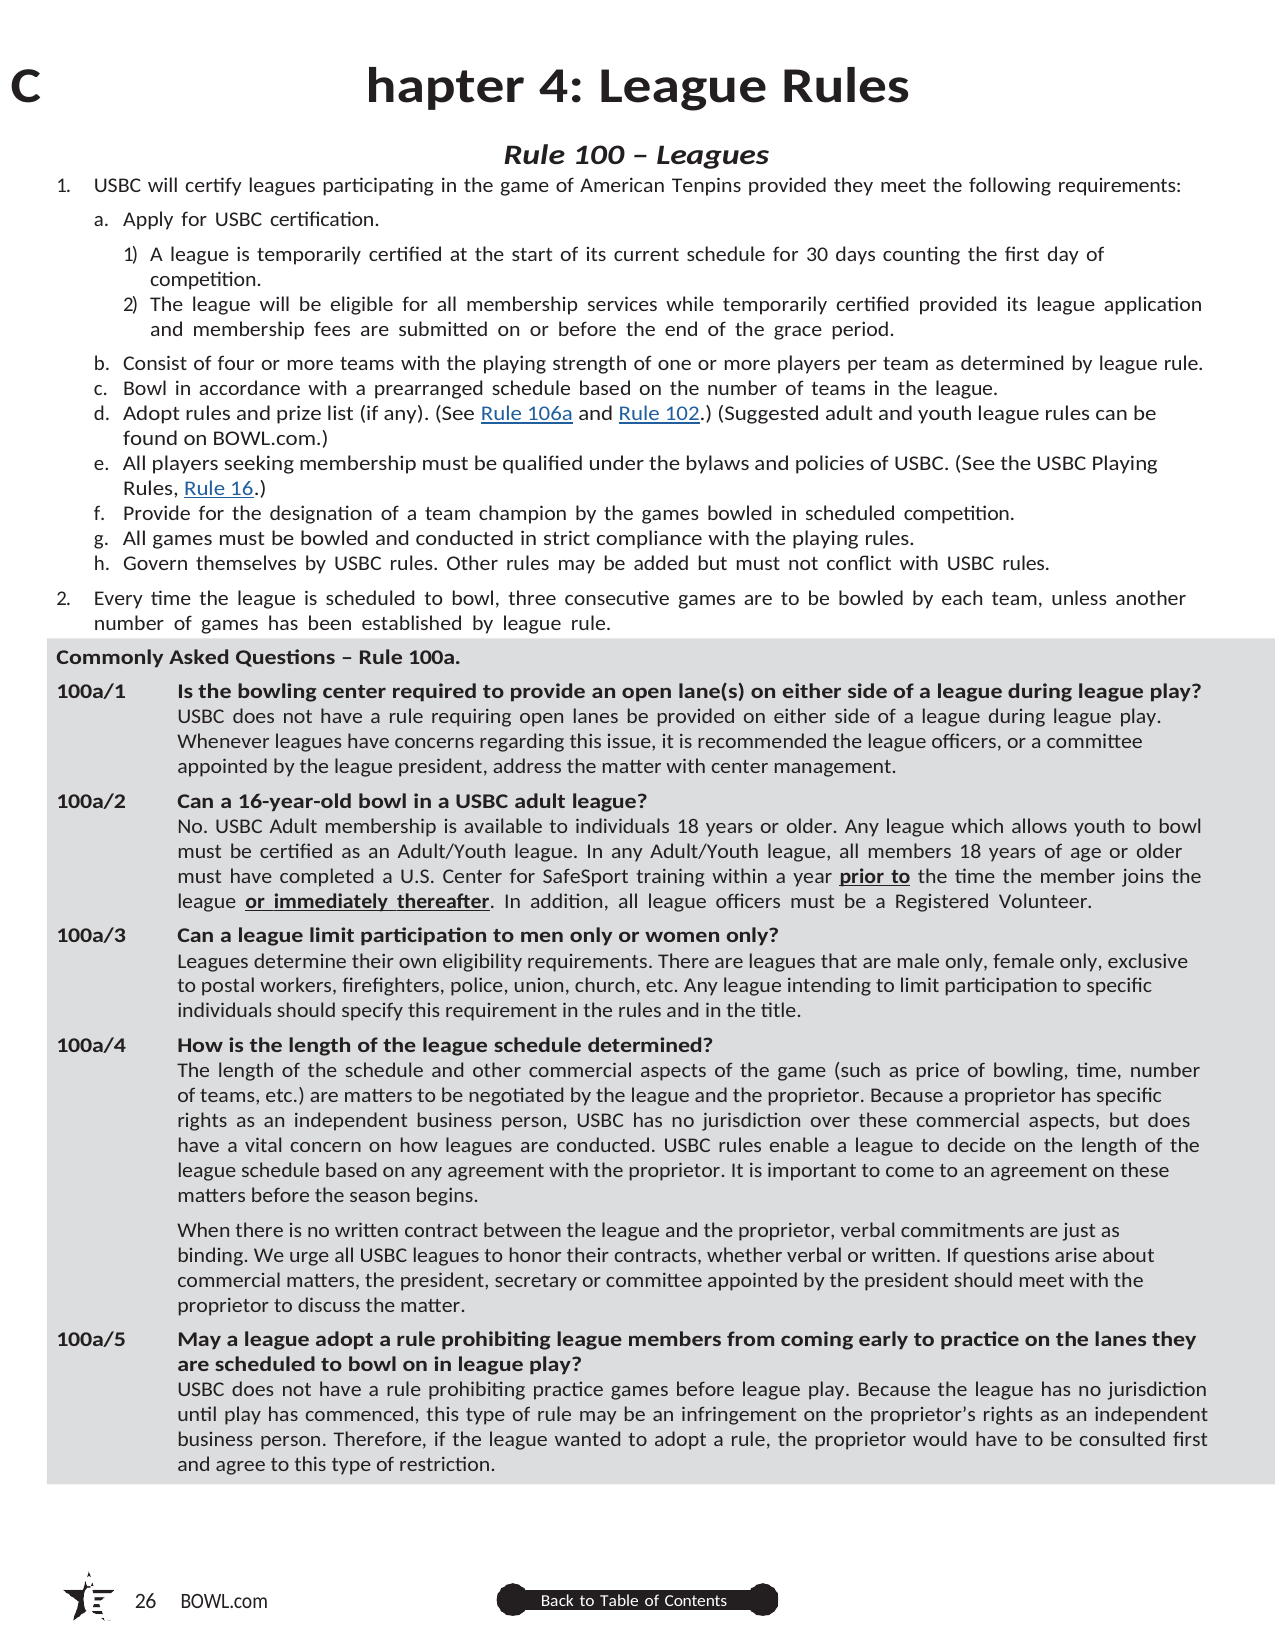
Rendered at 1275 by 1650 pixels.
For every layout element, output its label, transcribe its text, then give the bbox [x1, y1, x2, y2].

text USBC does not have a rule prohibiting practice games before league play. Because the league has no jurisdiction until play has commenced, this type of rule may be an infringement on the proprietor’s rights as an independent business person. Therefore, if the league wanted to adopt a rule, the proprietor would have to be consulted first and agree to this type of restriction. [177, 1377, 1210, 1477]
list Adopt rules and prize list (if any). (See Rule 106a and Rule 102.) (Suggested adult and youth league rules can be found on BOWL.com.) [94, 401, 1179, 451]
subtitle Chapter 4: League Rules [302, 54, 973, 115]
subtitle Rule 100 – Leagues [302, 137, 973, 171]
text When there is no written contract between the league and the proprietor, verbal commitments are just as binding. We urge all USBC leagues to honor their contracts, whether verbal or written. If questions arise about commercial matters, the president, secretary or committee appointed by the president should meet with the proprietor to discuss the matter. [177, 1217, 1185, 1317]
list Bowl in accordance with a prearranged schedule based on the number of teams in the league. [94, 376, 1256, 401]
text The length of the schedule and other commercial aspects of the game (such as price of bowling, time, number of teams, etc.) are matters to be negotiated by the league and the proprietor. Because a proprietor has specific rights as an independent business person, USBC has no jurisdiction over these commercial aspects, but does have a vital concern on how leagues are conducted. USBC rules enable a league to decide on the length of the league schedule based on any agreement with the proprietor. It is important to come to an agreement on these matters before the season begins. [177, 1058, 1205, 1207]
picture [746, 1583, 779, 1616]
list USBC will certify leagues participating in the game of American Tenpins provided they meet the following requirements: [56, 172, 1256, 198]
list All players seeking membership must be qualified under the bylaws and policies of USBC. (See the USBC Playing Rules, Rule 16.) [94, 451, 1182, 501]
text Leagues determine their own eligibility requirements. There are leagues that are male only, female only, exclusive to postal workers, firefighters, police, union, church, etc. Any league intending to limit participation to specific individuals should specify this requirement in the rules and in the title. [177, 948, 1197, 1023]
subtitle Commonly Asked Questions – Rule 100a. [56, 644, 1256, 670]
list Consist of four or more teams with the playing strength of one or more players per team as determined by league rule. [94, 350, 1256, 376]
list A league is temporarily certified at the start of its current schedule for 30 days counting the first day of competition. [123, 241, 1109, 291]
list Govern themselves by USBC rules. Other rules may be added but must not conflict with USBC rules. [94, 551, 1256, 576]
subtitle 100a/2 Can a 16-year-old bowl in a USBC adult league? [56, 788, 1256, 813]
text USBC does not have a rule requiring open lanes be provided on either side of a league during league play. Whenever leagues have concerns regarding this issue, it is recommended the league officers, or a committee appointed by the league president, address the matter with center management. [177, 704, 1215, 779]
subtitle 100a/4 How is the length of the league schedule determined? [56, 1032, 1256, 1057]
text 100a/1 Is the bowling center required to provide an open lane(s) on either side of a league during league play? [56, 679, 1256, 704]
picture [496, 1583, 529, 1616]
list All games must be bowled and conducted in strict compliance with the playing rules. [94, 526, 1256, 551]
subtitle 100a/3 Can a league limit participation to men only or women only? [56, 923, 1256, 948]
text No. USBC Adult membership is available to individuals 18 years or older. Any league which allows youth to bowl must be certified as an Adult/Youth league. In any Adult/Youth league, all members 18 years of age or older must have completed a U.S. Center for SafeSport training within a year prior to the time the member joins the league or immediately thereafter. In addition, all league officers must be a Registered Volunteer. [177, 813, 1215, 913]
list The league will be eligible for all membership services while temporarily certified provided its league application and membership fees are submitted on or before the end of the grace period. [123, 291, 1206, 341]
list Every time the league is scheduled to bowl, three consecutive games are to be bowled by each team, unless another number of games has been established by league rule. [56, 585, 1189, 635]
picture [62, 1570, 114, 1621]
list Provide for the designation of a team champion by the games bowled in scheduled competition. [94, 501, 1256, 526]
list Apply for USBC certification. [94, 207, 1256, 232]
subtitle 100a/5 May a league adopt a rule prohibiting league members from coming early to practice on the lanes they are scheduled to bowl on in league play? [56, 1327, 1205, 1377]
